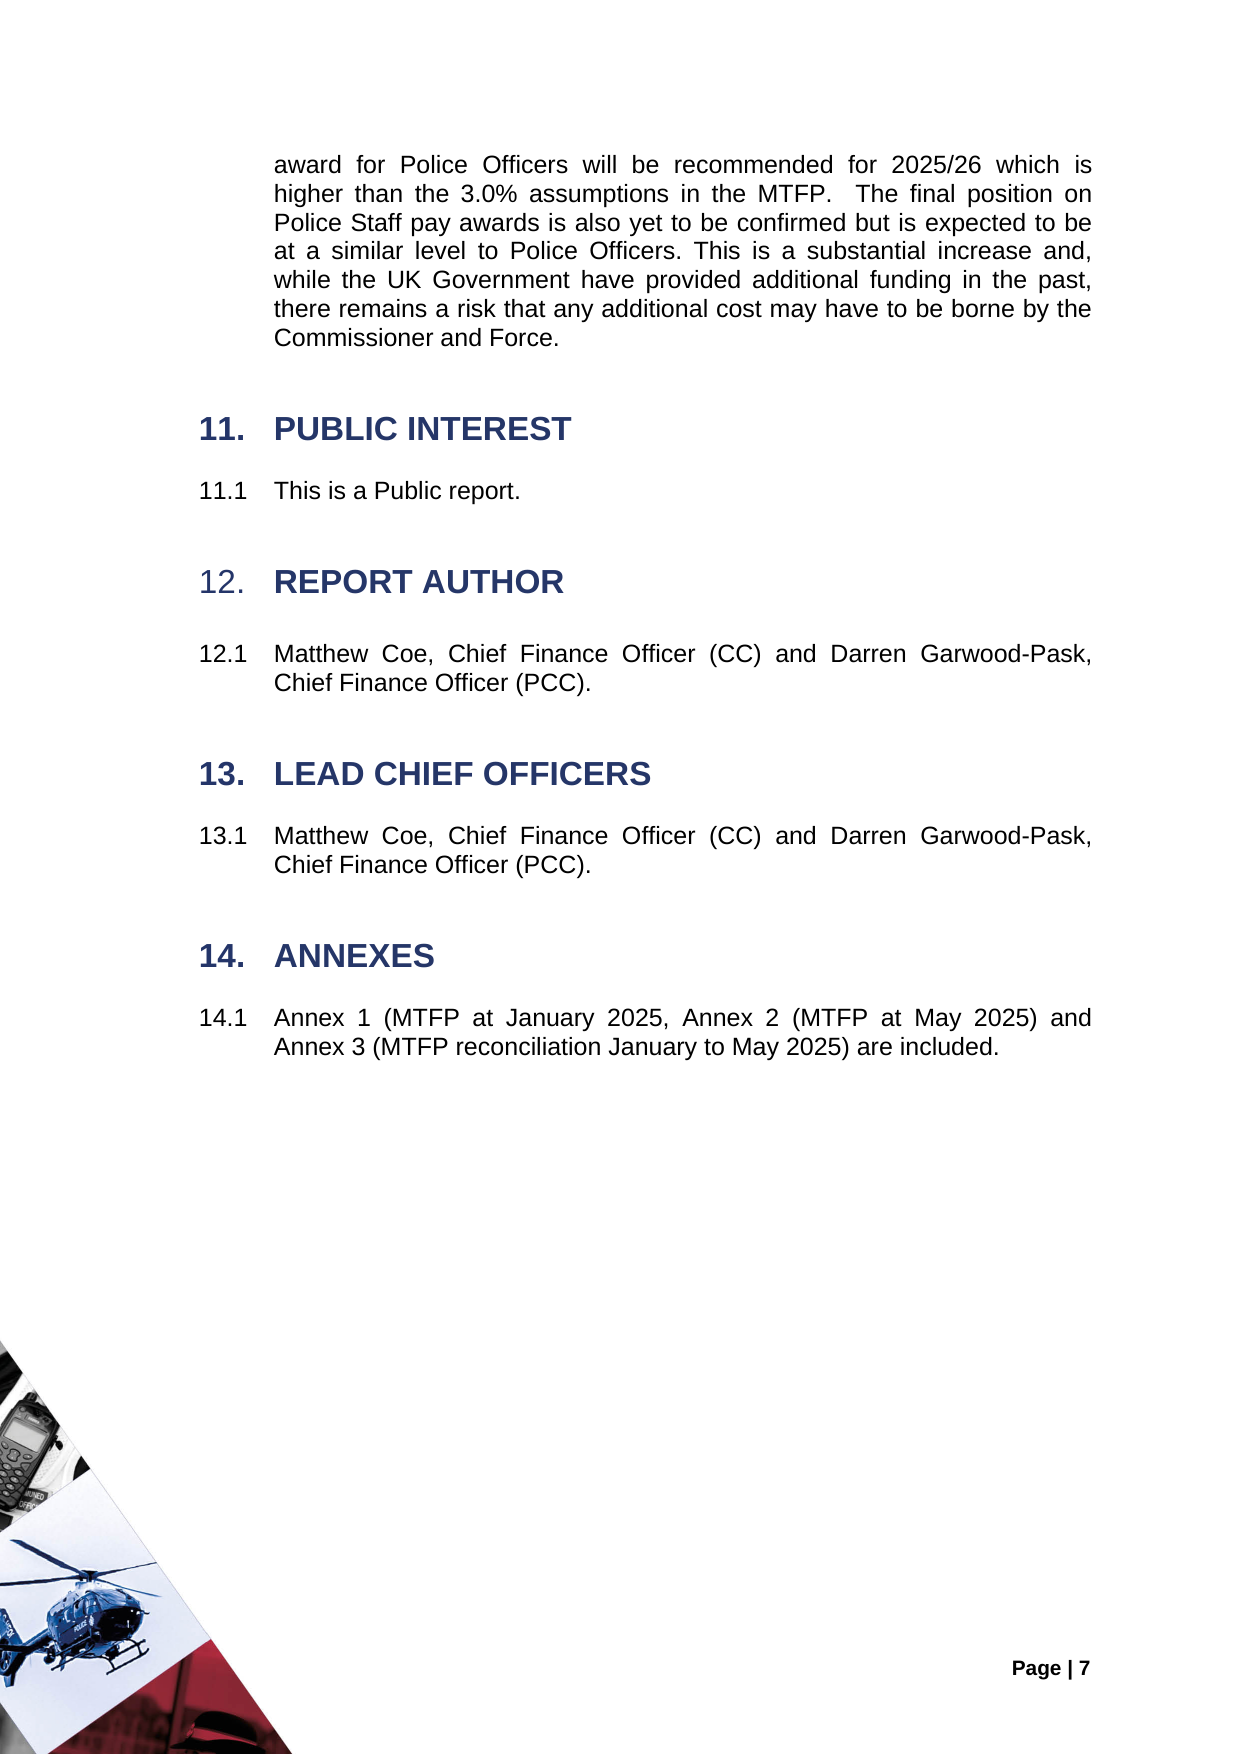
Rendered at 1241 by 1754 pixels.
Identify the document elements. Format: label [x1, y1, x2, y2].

picture [0, 0, 1241, 1754]
table_cell [150, 150, 1105, 1166]
